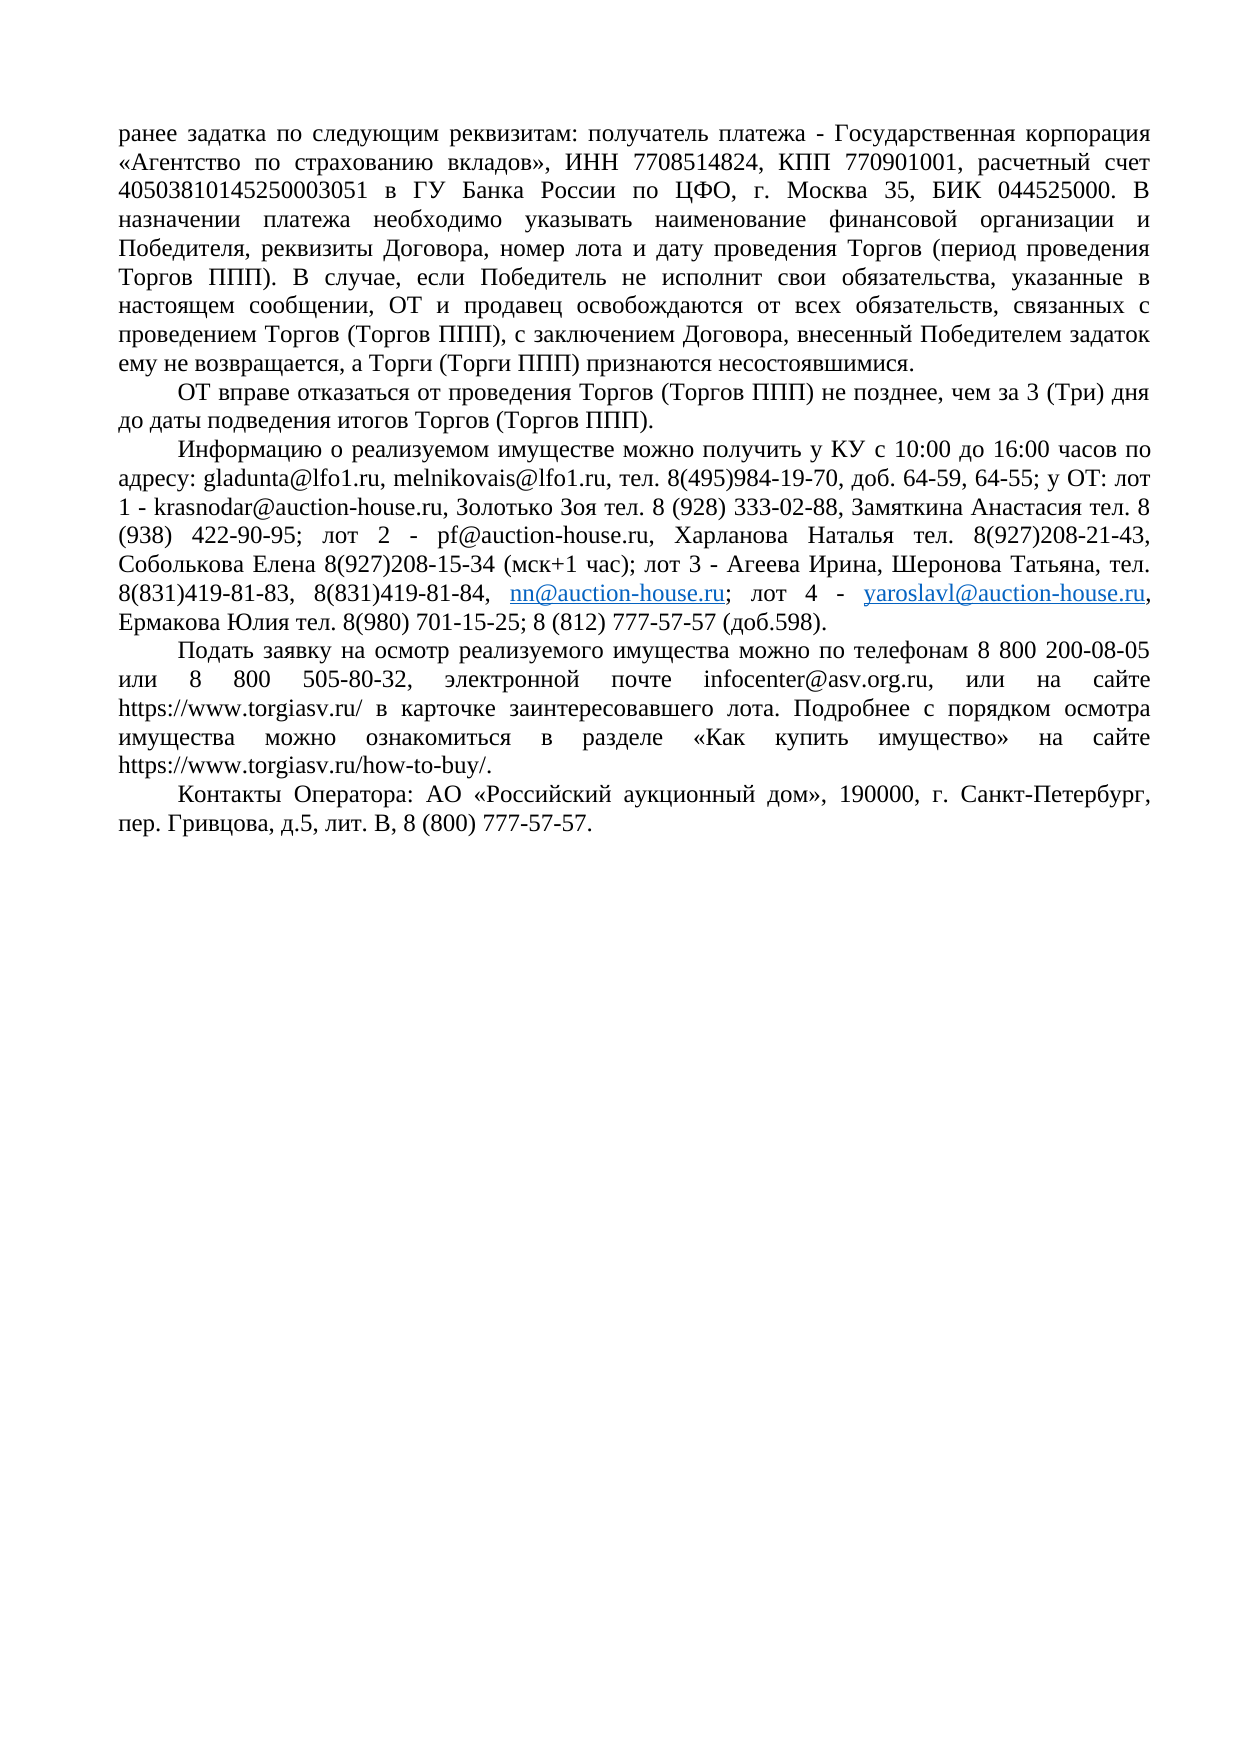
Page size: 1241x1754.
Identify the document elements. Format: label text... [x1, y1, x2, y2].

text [118, 118, 1151, 377]
text Подать заявку на осмотр реализуемого имущества можно по телефонам 8 800 200-08-05 или 8 800 505-80-32, электронной почте infocenter@asv.org.ru, или на сайте https://www.torgiasv.ru/ в карточке заинтересовавшего лота. Подробнее с порядком осмотра имущества можно ознакомиться в разделе «Как купить имущество» на сайте https://www.torgiasv.ru/how-to-buy/. [118, 636, 1151, 779]
text Контакты Оператора: АО «Российский аукционный дом», 190000, г. Санкт-Петербург, пер. Гривцова, д.5, лит. В, 8 (800) 777-57-57. [118, 779, 1151, 837]
text ОТ вправе отказаться от проведения Торгов (Торгов ППП) не позднее, чем за 3 (Три) дня до даты подведения итогов Торгов (Торгов ППП). [118, 377, 1151, 434]
text Информацию о реализуемом имуществе можно получить у КУ с 10:00 до 16:00 часов по адресу: gladunta@lfo1.ru, melnikovais@lfo1.ru, тел. 8(495)984-19-70, доб. 64-59, 64-55; у ОТ: лот 1 - krasnodar@auction-house.ru, Золотько Зоя тел. 8 (928) 333-02-88, Замяткина Анастасия тел. 8 (938) 422-90-95; лот 2 - pf@auction-house.ru, Харланова Наталья тел. 8(927)208-21-43, Соболькова Елена 8(927)208-15-34 (мск+1 час); лот 3 - Агеева Ирина, Шеронова Татьяна, тел. 8(831)419-81-83, 8(831)419-81-84, nn@auction-house.ru; лот 4 - yaroslavl@auction-house.ru, Ермакова Юлия тел. 8(980) 701-15-25; 8 (812) 777-57-57 (доб.598). [118, 434, 1151, 636]
